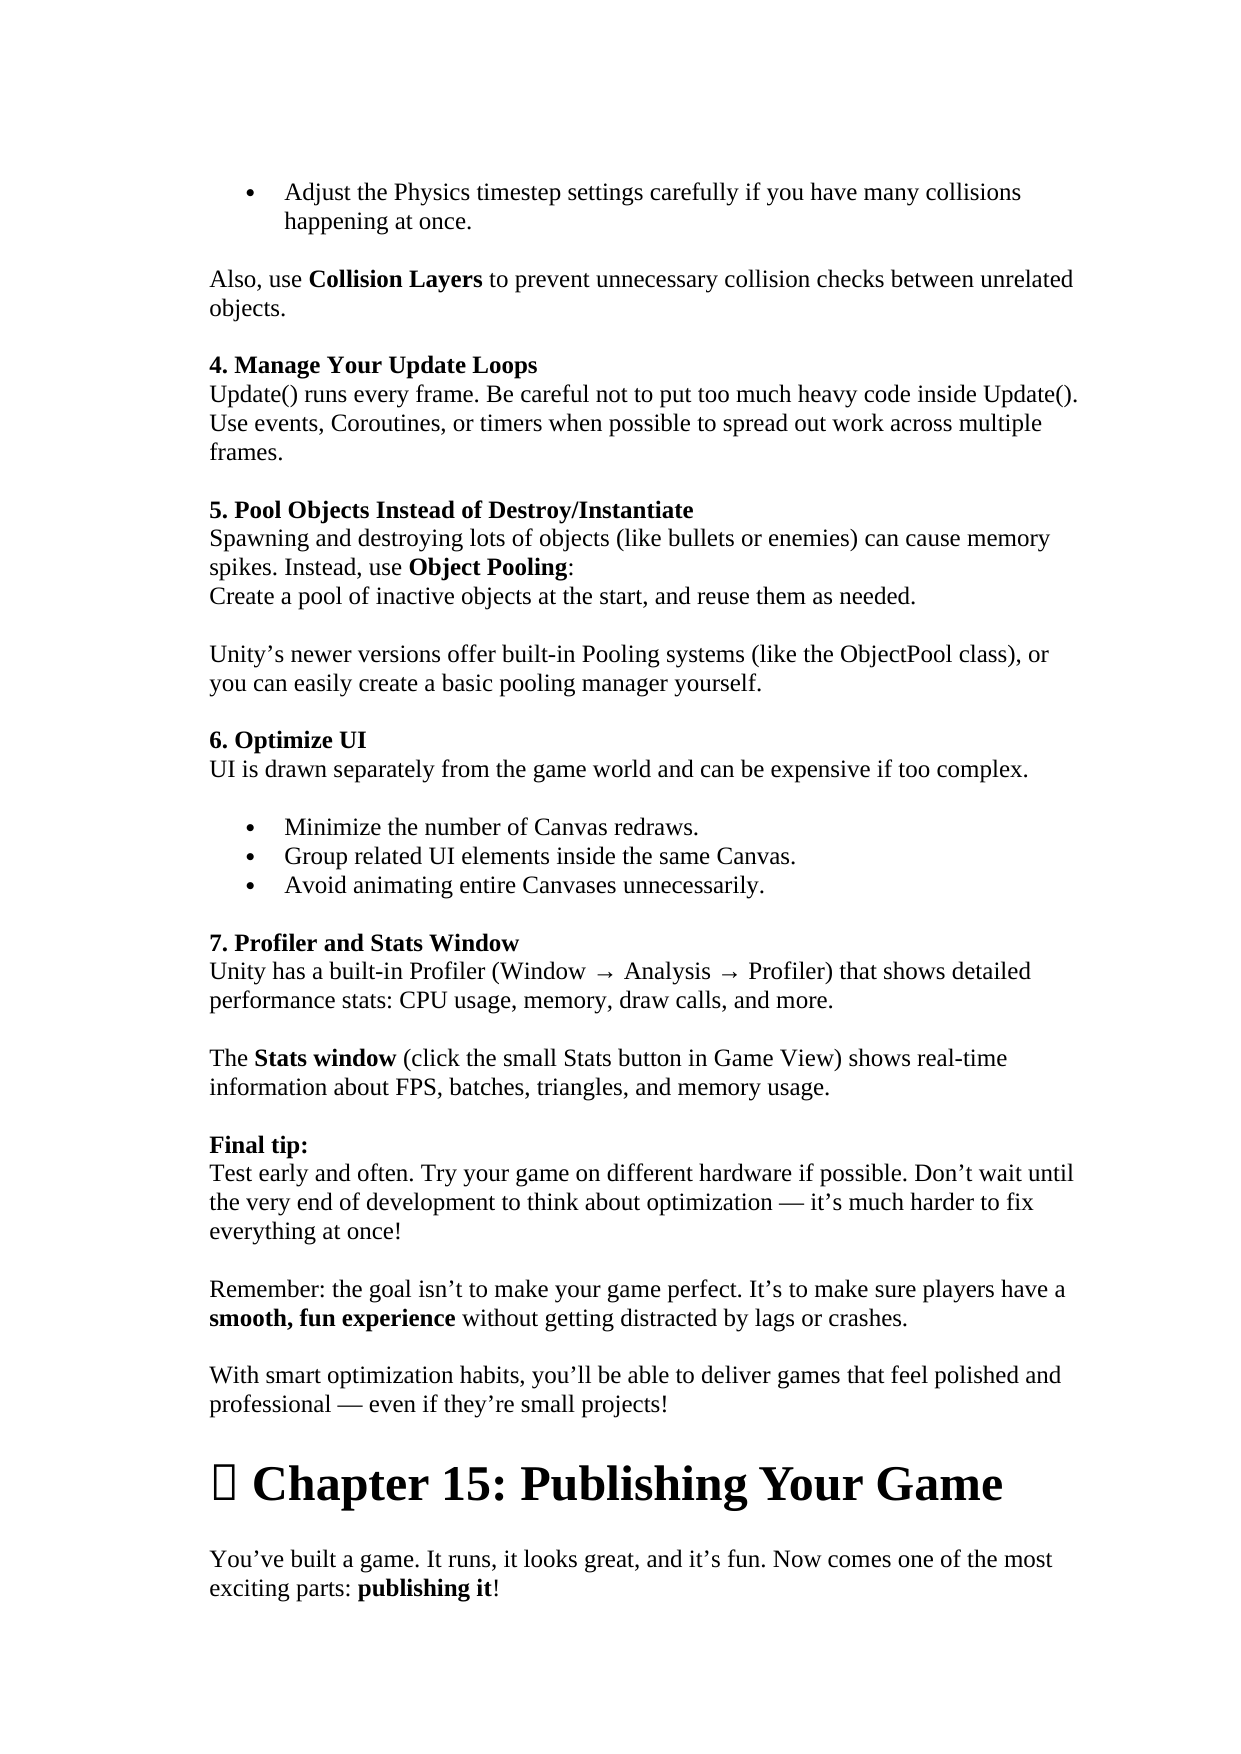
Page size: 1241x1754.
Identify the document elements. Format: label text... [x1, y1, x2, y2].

text Also, use Collision Layers to prevent unnecessary collision checks between unrelated objects. [209, 264, 1090, 321]
list Adjust the Physics timestep settings carefully if you have many collisions happening at once. [247, 177, 1090, 235]
list Avoid animating entire Canvases unnecessarily. [247, 870, 1090, 898]
text The Stats window (click the small Stats button in Game View) shows real-time information about FPS, batches, triangles, and memory usage. [209, 1043, 1090, 1101]
text Final tip: Test early and often. Try your game on different hardware if possible. Don’t wait until the very end of development to think about optimization — it’s much harder to fix everything at once! [209, 1130, 1090, 1245]
text 7. Profiler and Stats Window Unity has a built-in Profiler (Window → Analysis → Profiler) that shows detailed performance stats: CPU usage, memory, draw calls, and more. [209, 928, 1090, 1014]
text 5. Pool Objects Instead of Destroy/Instantiate Spawning and destroying lots of objects (like bullets or enemies) can cause memory spikes. Instead, use Object Pooling: Create a pool of inactive objects at the start, and reuse them as needed. [209, 495, 1090, 610]
text 📘 Chapter 15: Publishing Your Game [209, 1447, 1090, 1515]
text 6. Optimize UI UI is drawn separately from the game world and can be expensive if too complex. [209, 726, 1090, 783]
text With smart optimization habits, you’ll be able to deliver games that feel polished and professional — even if they’re small projects! [209, 1361, 1090, 1418]
text Remember: the goal isn’t to make your game perfect. It’s to make sure players have a smooth, fun experience without getting distracted by lags or crashes. [209, 1274, 1090, 1331]
text 4. Manage Your Update Loops Update() runs every frame. Be careful not to put too much heavy code inside Update(). Use events, Coroutines, or timers when possible to spread out work across multiple frames. [209, 351, 1090, 466]
list Group related UI elements inside the same Canvas. [247, 841, 1090, 870]
list Minimize the number of Canvas redraws. [247, 812, 1090, 841]
text Unity’s newer versions offer built-in Pooling systems (like the ObjectPool class), or you can easily create a basic pooling manager yourself. [209, 639, 1090, 696]
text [209, 1544, 1090, 1602]
